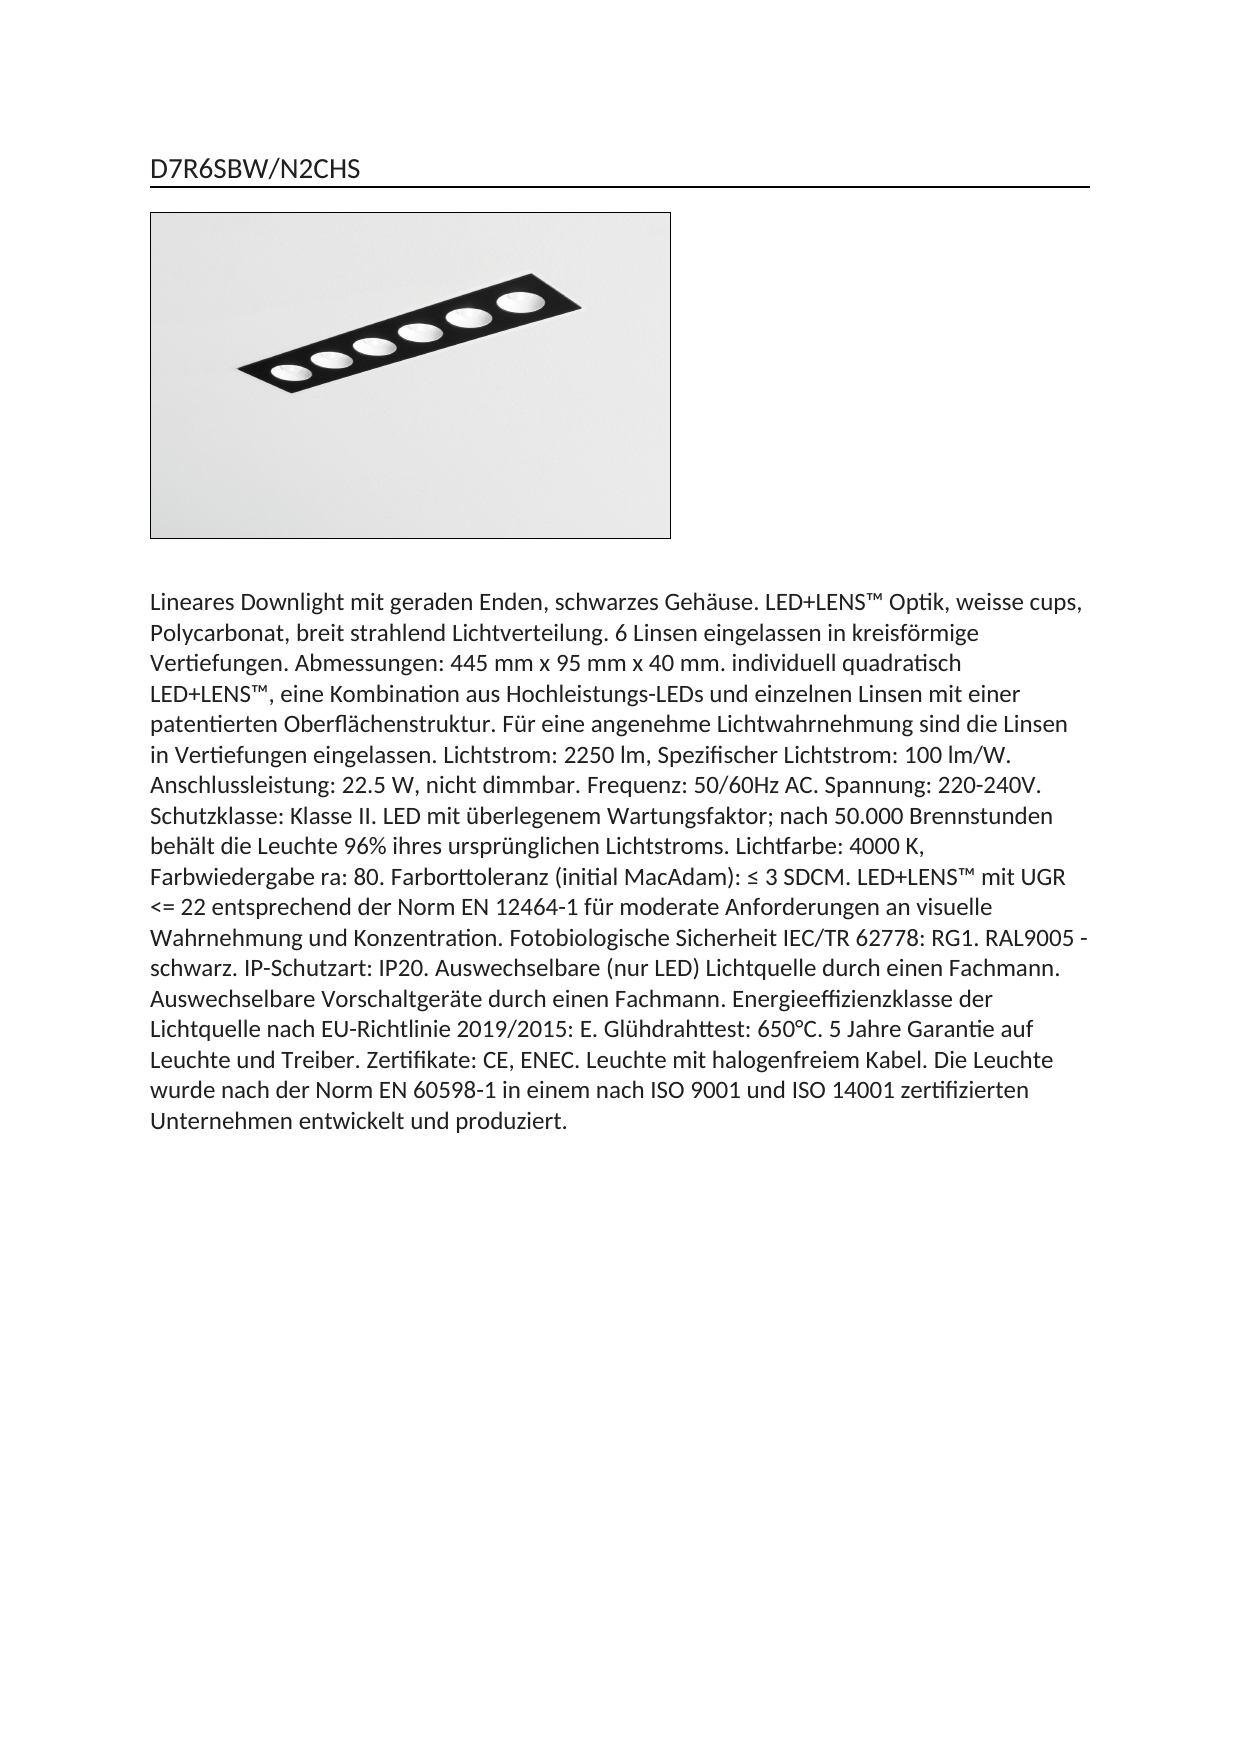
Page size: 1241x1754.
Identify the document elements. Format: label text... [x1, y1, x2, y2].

picture [151, 213, 670, 538]
text Lineares Downlight mit geraden Enden, schwarzes Gehäuse. LED+LENS™ Optik, weisse cups, Polycarbonat, breit strahlend Lichtverteilung. 6 Linsen eingelassen in kreisförmige Vertiefungen. Abmessungen: 445 mm x 95 mm x 40 mm. individuell quadratisch LED+LENS™, eine Kombination aus Hochleistungs-LEDs und einzelnen Linsen mit einer patentierten Oberflächenstruktur. Für eine angenehme Lichtwahrnehmung sind die Linsen in Vertiefungen eingelassen. Lichtstrom: 2250 lm, Spezifischer Lichtstrom: 100 lm/W. Anschlussleistung: 22.5 W, nicht dimmbar. Frequenz: 50/60Hz AC. Spannung: 220-240V. Schutzklasse: Klasse II. LED mit überlegenem Wartungsfaktor; nach 50.000 Brennstunden behält die Leuchte 96% ihres ursprünglichen Lichtstroms. Lichtfarbe: 4000 K, Farbwiedergabe ra: 80. Farborttoleranz (initial MacAdam): ≤ 3 SDCM. LED+LENS™ mit UGR <= 22 entsprechend der Norm EN 12464-1 für moderate Anforderungen an visuelle Wahrnehmung und Konzentration. Fotobiologische Sicherheit IEC/TR 62778: RG1. RAL9005 - schwarz. IP-Schutzart: IP20. Auswechselbare (nur LED) Lichtquelle durch einen Fachmann. Auswechselbare Vorschaltgeräte durch einen Fachmann. Energieeffizienzklasse der Lichtquelle nach EU-Richtlinie 2019/2015: E. Glühdrahttest: 650°C. 5 Jahre Garantie auf Leuchte und Treiber. Zertifikate: CE, ENEC. Leuchte mit halogenfreiem Kabel. Die Leuchte wurde nach der Norm EN 60598-1 in einem nach ISO 9001 und ISO 14001 zertifizierten Unternehmen entwickelt und produziert. [150, 586, 1090, 1136]
text D7R6SBW/N2CHS [150, 150, 1090, 186]
